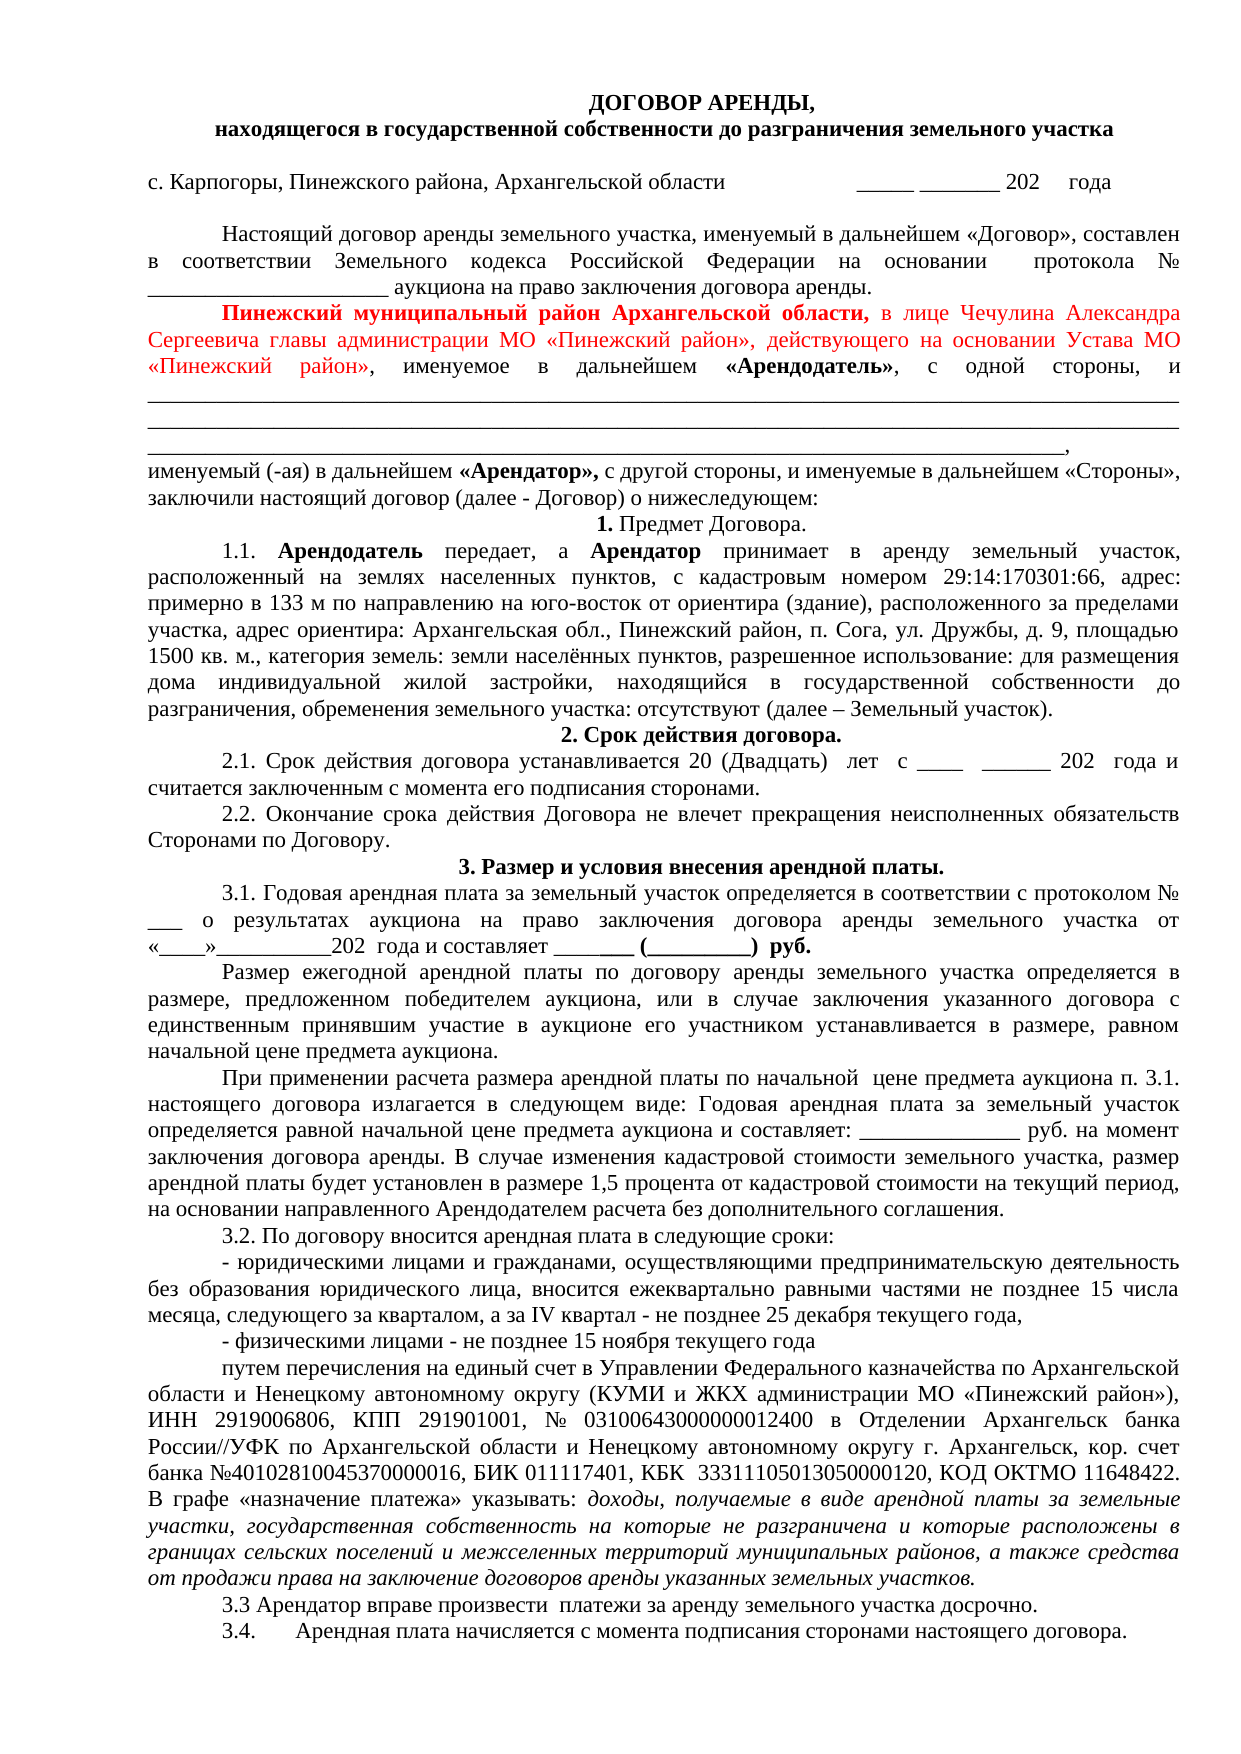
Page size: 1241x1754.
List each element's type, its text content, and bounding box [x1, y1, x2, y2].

text 2.1. Срок действия договора устанавливается 20 (Двадцать) лет с ____ ______ 202 года и считается заключенным с момента его подписания сторонами. [148, 747, 1181, 800]
text путем перечисления на единый счет в Управлении Федерального казначейства по Архангельской области и Ненецкому автономному округу (КУМИ и ЖКХ администрации МО «Пинежский район»), ИНН 2919006806, КПП 291901001, № 03100643000000012400 в Отделении Архангельск банка России//УФК по Архангельской области и Ненецкому автономному округу г. Архангельск, кор. счет банка №40102810045370000016, БИК 011117401, КБК 33311105013050000120, КОД ОКТМО 11648422. В графе «назначение платежа» указывать: доходы, получаемые в виде арендной платы за земельные участки, государственная собственность на которые не разграничена и которые расположены в границах сельских поселений и межселенных территорий муниципальных районов, а также средства от продажи права на заключение договоров аренды указанных земельных участков. [148, 1354, 1181, 1591]
text Размер ежегодной арендной платы по договору аренды земельного участка определяется в размере, предложенном победителем аукциона, или в случае заключения указанного договора с единственным принявшим участие в аукционе его участником устанавливается в размере, равном начальной цене предмета аукциона. [148, 958, 1181, 1064]
text с. Карпогоры, Пинежского района, Архангельской области _____ _______ 202 года [148, 168, 1181, 194]
text При применении расчета размера арендной платы по начальной цене предмета аукциона п. 3.1. настоящего договора излагается в следующем виде: Годовая арендная плата за земельный участок определяется равной начальной цене предмета аукциона и составляет: ______________ руб. на момент заключения договора аренды. В случае изменения кадастровой стоимости земельного участка, размер арендной платы будет установлен в размере 1,5 процента от кадастровой стоимости на текущий период, на основании направленного Арендодателем расчета без дополнительного соглашения. [148, 1064, 1181, 1222]
text - физическими лицами - не позднее 15 ноября текущего года [148, 1327, 1181, 1354]
text 3.3 Арендатор вправе произвести платежи за аренду земельного участка досрочно. [148, 1591, 1181, 1617]
text 2. Срок действия договора. [148, 721, 1181, 747]
text 1.1. Арендодатель передает, а Арендатор принимает в аренду земельный участок, расположенный на землях населенных пунктов, с кадастровым номером 29:14:170301:66, адрес: примерно в 133 м по направлению на юго-восток от ориентира (здание), расположенного за пределами участка, адрес ориентира: Архангельская обл., Пинежский район, п. Сога, ул. Дружбы, д. 9, площадью 1500 кв. м., категория земель: земли населённых пунктов, разрешенное использование: для размещения дома индивидуальной жилой застройки, находящийся в государственной собственности до разграничения, обременения земельного участка: отсутствуют (далее – Земельный участок). [148, 537, 1181, 721]
text 3.4. Арендная плата начисляется с момента подписания сторонами настоящего договора. [148, 1617, 1181, 1643]
text 1. Предмет Договора. [148, 510, 1181, 537]
text 3. Размер и условия внесения арендной платы. [148, 853, 1181, 879]
text - юридическими лицами и гражданами, осуществляющими предпринимательскую деятельность без образования юридического лица, вносится ежеквартально равными частями не позднее 15 числа месяца, следующего за кварталом, а за IV квартал - не позднее 25 декабря текущего года, [148, 1248, 1181, 1327]
text Пинежский муниципальный район Архангельской области, в лице Чечулина Александра Сергеевича главы администрации МО «Пинежский район», действующего на основании Устава МО «Пинежский район», именуемое в дальнейшем «Арендодатель», с одной стороны, и ____________________________________________________________________________________________________________________________________________________________________________________________________________________________________________________________________, именуемый (-ая) в дальнейшем «Арендатор», с другой стороны, и именуемые в дальнейшем «Стороны», заключили настоящий договор (далее - Договор) о нижеследующем: [148, 299, 1181, 510]
text ДОГОВОР АРЕНДЫ, находящегося в государственной собственности до разграничения земельного участка [148, 89, 1181, 141]
text 3.1. Годовая арендная плата за земельный участок определяется в соответствии с протоколом № ___ о результатах аукциона на право заключения договора аренды земельного участка от «____»__________202 года и составляет _______ (_________) руб. [148, 879, 1181, 958]
text 3.2. По договору вносится арендная плата в следующие сроки: [148, 1222, 1181, 1248]
text Настоящий договор аренды земельного участка, именуемый в дальнейшем «Договор», составлен в соответствии Земельного кодекса Российской Федерации на основании протокола № _____________________ аукциона на право заключения договора аренды. [148, 220, 1181, 299]
text 2.2. Окончание срока действия Договора не влечет прекращения неисполненных обязательств Сторонами по Договору. [148, 800, 1181, 853]
